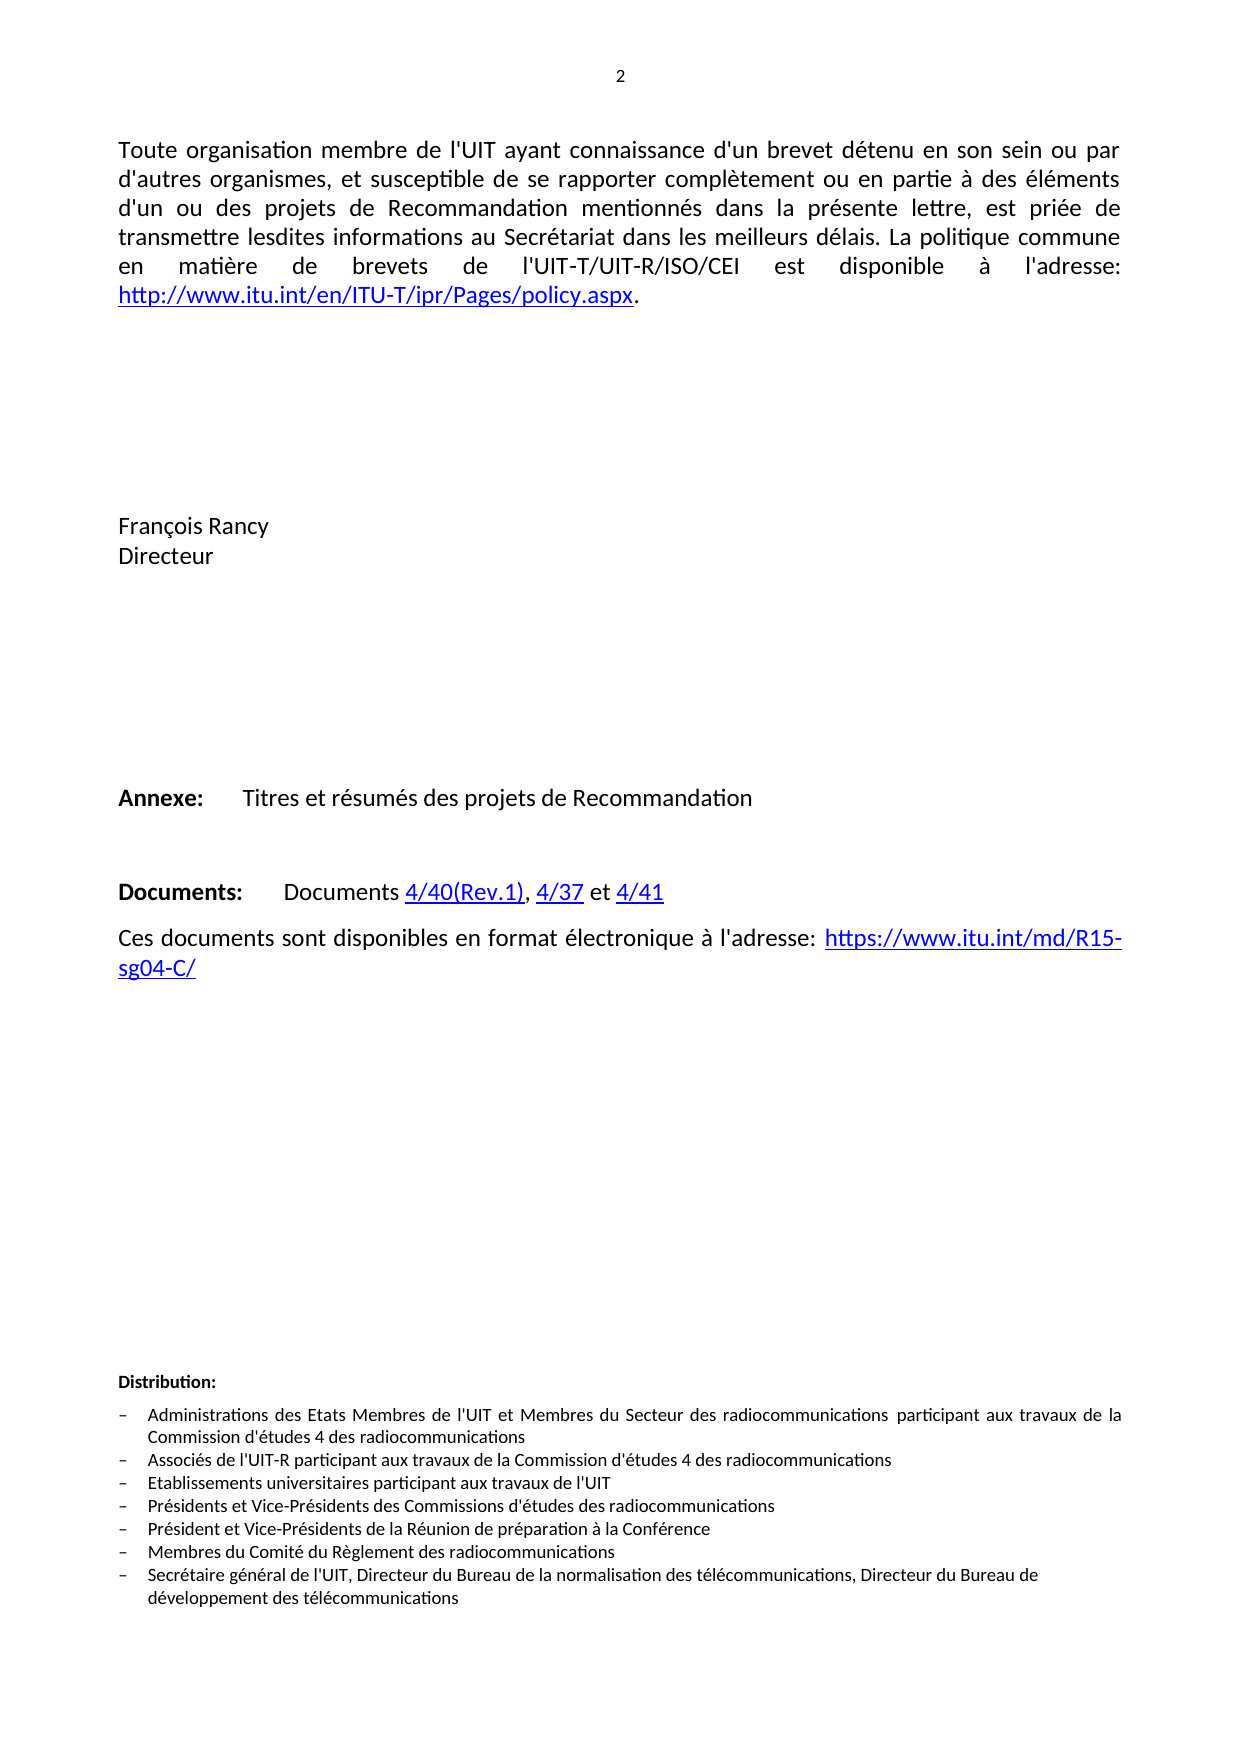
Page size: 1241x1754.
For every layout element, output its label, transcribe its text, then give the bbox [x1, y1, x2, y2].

text Toute organisation membre de l'UIT ayant connaissance d'un brevet détenu en son sein ou par d'autres organismes, et susceptible de se rapporter complètement ou en partie à des éléments d'un ou des projets de Recommandation mentionnés dans la présente lettre, est priée de transmettre lesdites informations au Secrétariat dans les meilleurs délais. La politique commune en matière de brevets de l'UIT-T/UIT-R/ISO/CEI est disponible à l'adresse: http://www.itu.int/en/ITU-T/ipr/Pages/policy.aspx. [118, 135, 1122, 310]
text Ces documents sont disponibles en format électronique à l'adresse: https://www.itu.int/md/R15-sg04-C/ [118, 923, 1122, 982]
text François Rancy Directeur [118, 510, 1122, 571]
text – Etablissements universitaires participant aux travaux de l'UIT [118, 1471, 1122, 1494]
text – Associés de l'UIT-R participant aux travaux de la Commission d'études 4 des radiocommunications [118, 1448, 1122, 1471]
text – Membres du Comité du Règlement des radiocommunications [118, 1540, 1122, 1563]
text – Administrations des Etats Membres de l'UIT et Membres du Secteur des radiocommunications participant aux travaux de la Commission d'études 4 des radiocommunications [118, 1403, 1122, 1448]
text – Présidents et Vice-Présidents des Commissions d'études des radiocommunications [118, 1494, 1122, 1517]
text Documents: Documents 4/40(Rev.1), 4/37 et 4/41 [118, 876, 1122, 907]
text Annexe: Titres et résumés des projets de Recommandation [118, 783, 1122, 812]
text – Président et Vice-Présidents de la Réunion de préparation à la Conférence [118, 1517, 1122, 1540]
text Distribution: [118, 1365, 1122, 1394]
text – Secrétaire général de l'UIT, Directeur du Bureau de la normalisation des télécommunications, Directeur du Bureau de développement des télécommunications [118, 1563, 1122, 1609]
